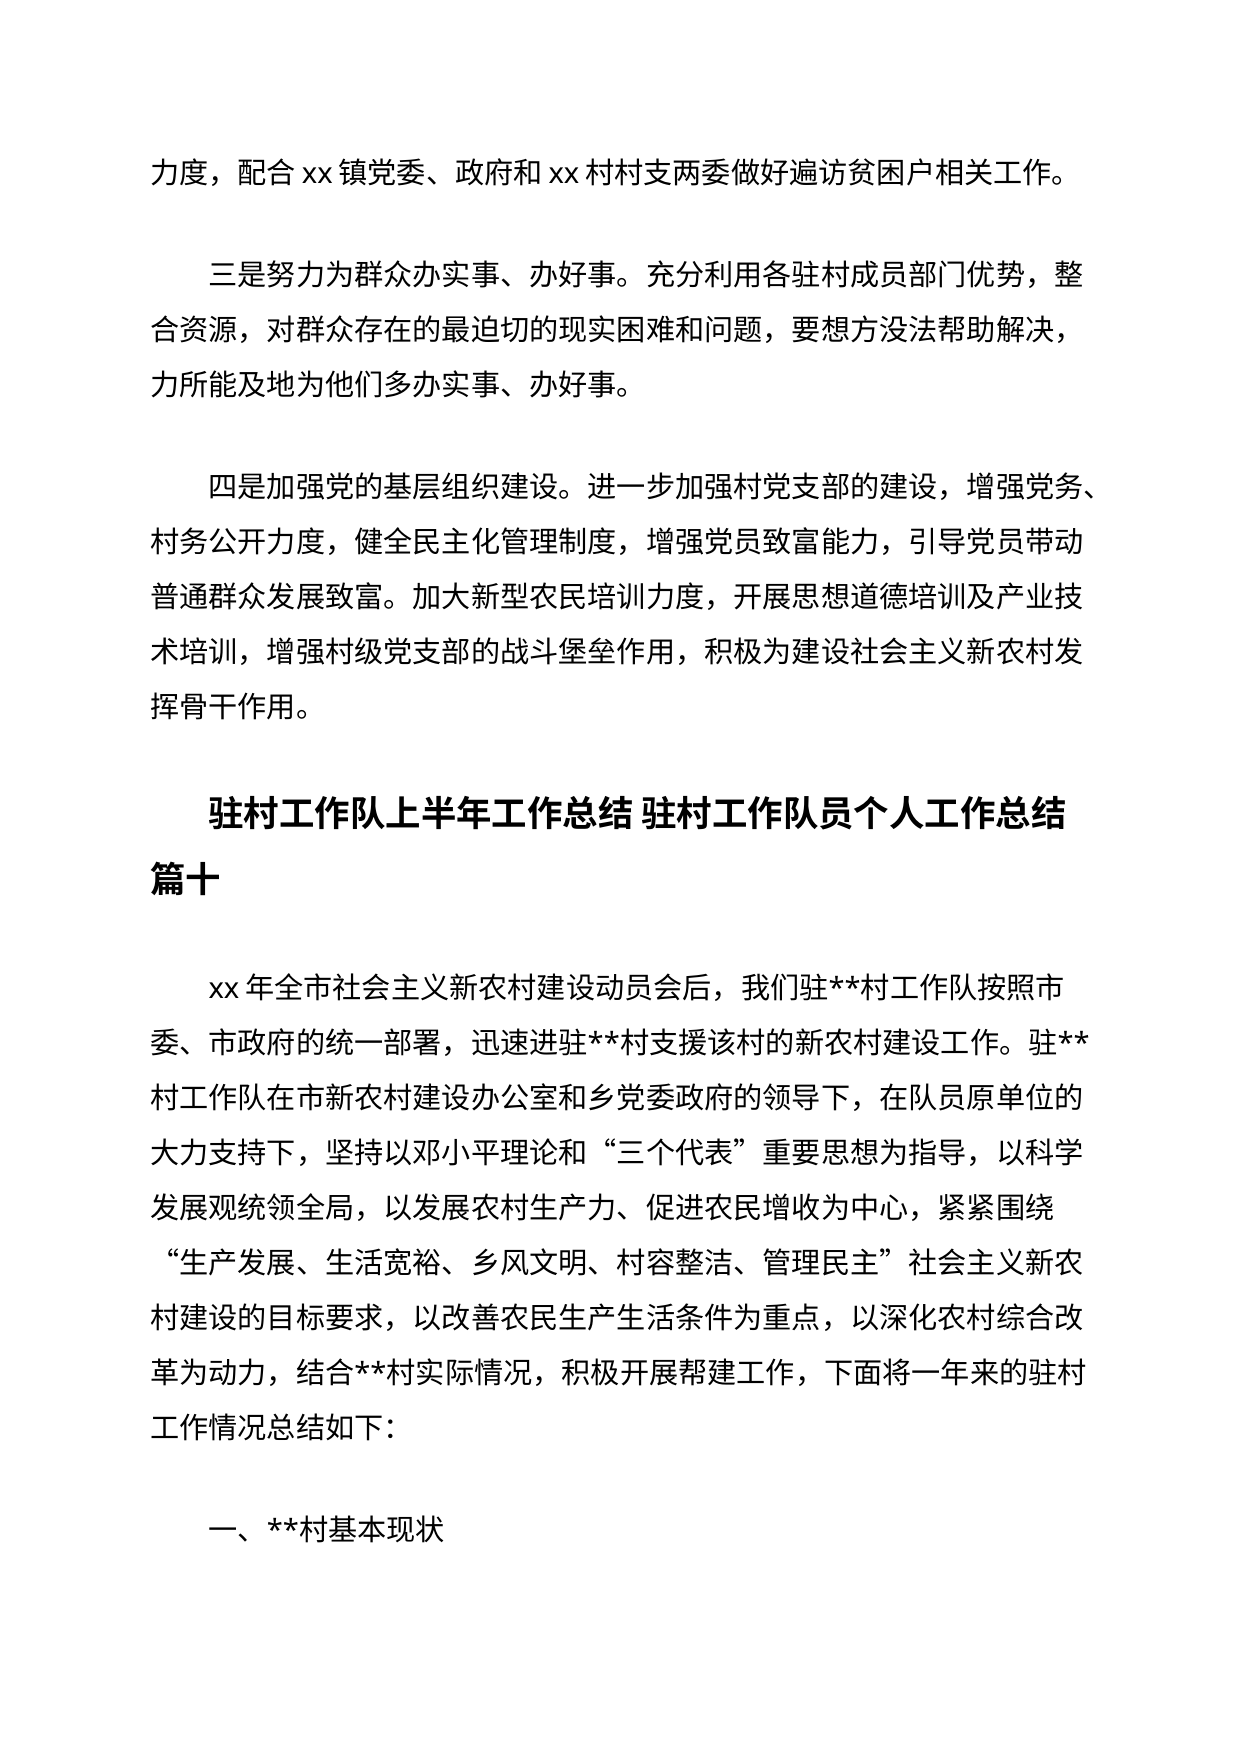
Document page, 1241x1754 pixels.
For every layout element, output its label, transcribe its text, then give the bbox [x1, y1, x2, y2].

text 一、**村基本现状 [150, 1506, 1090, 1548]
text 四是加强党的基层组织建设。进一步加强村党支部的建设，增强党务、村务公开力度，健全民主化管理制度，增强党员致富能力，引导党员带动普通群众发展致富。加大新型农民培训力度，开展思想道德培训及产业技术培训，增强村级党支部的战斗堡垒作用，积极为建设社会主义新农村发挥骨干作用。 [150, 463, 1090, 725]
text xx年全市社会主义新农村建设动员会后，我们驻**村工作队按照市委、市政府的统一部署，迅速进驻**村支援该村的新农村建设工作。驻**村工作队在市新农村建设办公室和乡党委政府的领导下，在队员原单位的大力支持下，坚持以邓小平理论和“三个代表”重要思想为指导，以科学发展观统领全局，以发展农村生产力、促进农民增收为中心，紧紧围绕“生产发展、生活宽裕、乡风文明、村容整洁、管理民主”社会主义新农村建设的目标要求，以改善农民生产生活条件为重点，以深化农村综合改革为动力，结合**村实际情况，积极开展帮建工作，下面将一年来的驻村工作情况总结如下： [150, 965, 1090, 1447]
text 驻村工作队上半年工作总结 驻村工作队员个人工作总结篇十 [150, 785, 1090, 903]
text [150, 150, 1090, 192]
text 三是努力为群众办实事、办好事。充分利用各驻村成员部门优势，整合资源，对群众存在的最迫切的现实困难和问题，要想方没法帮助解决，力所能及地为他们多办实事、办好事。 [150, 252, 1090, 404]
